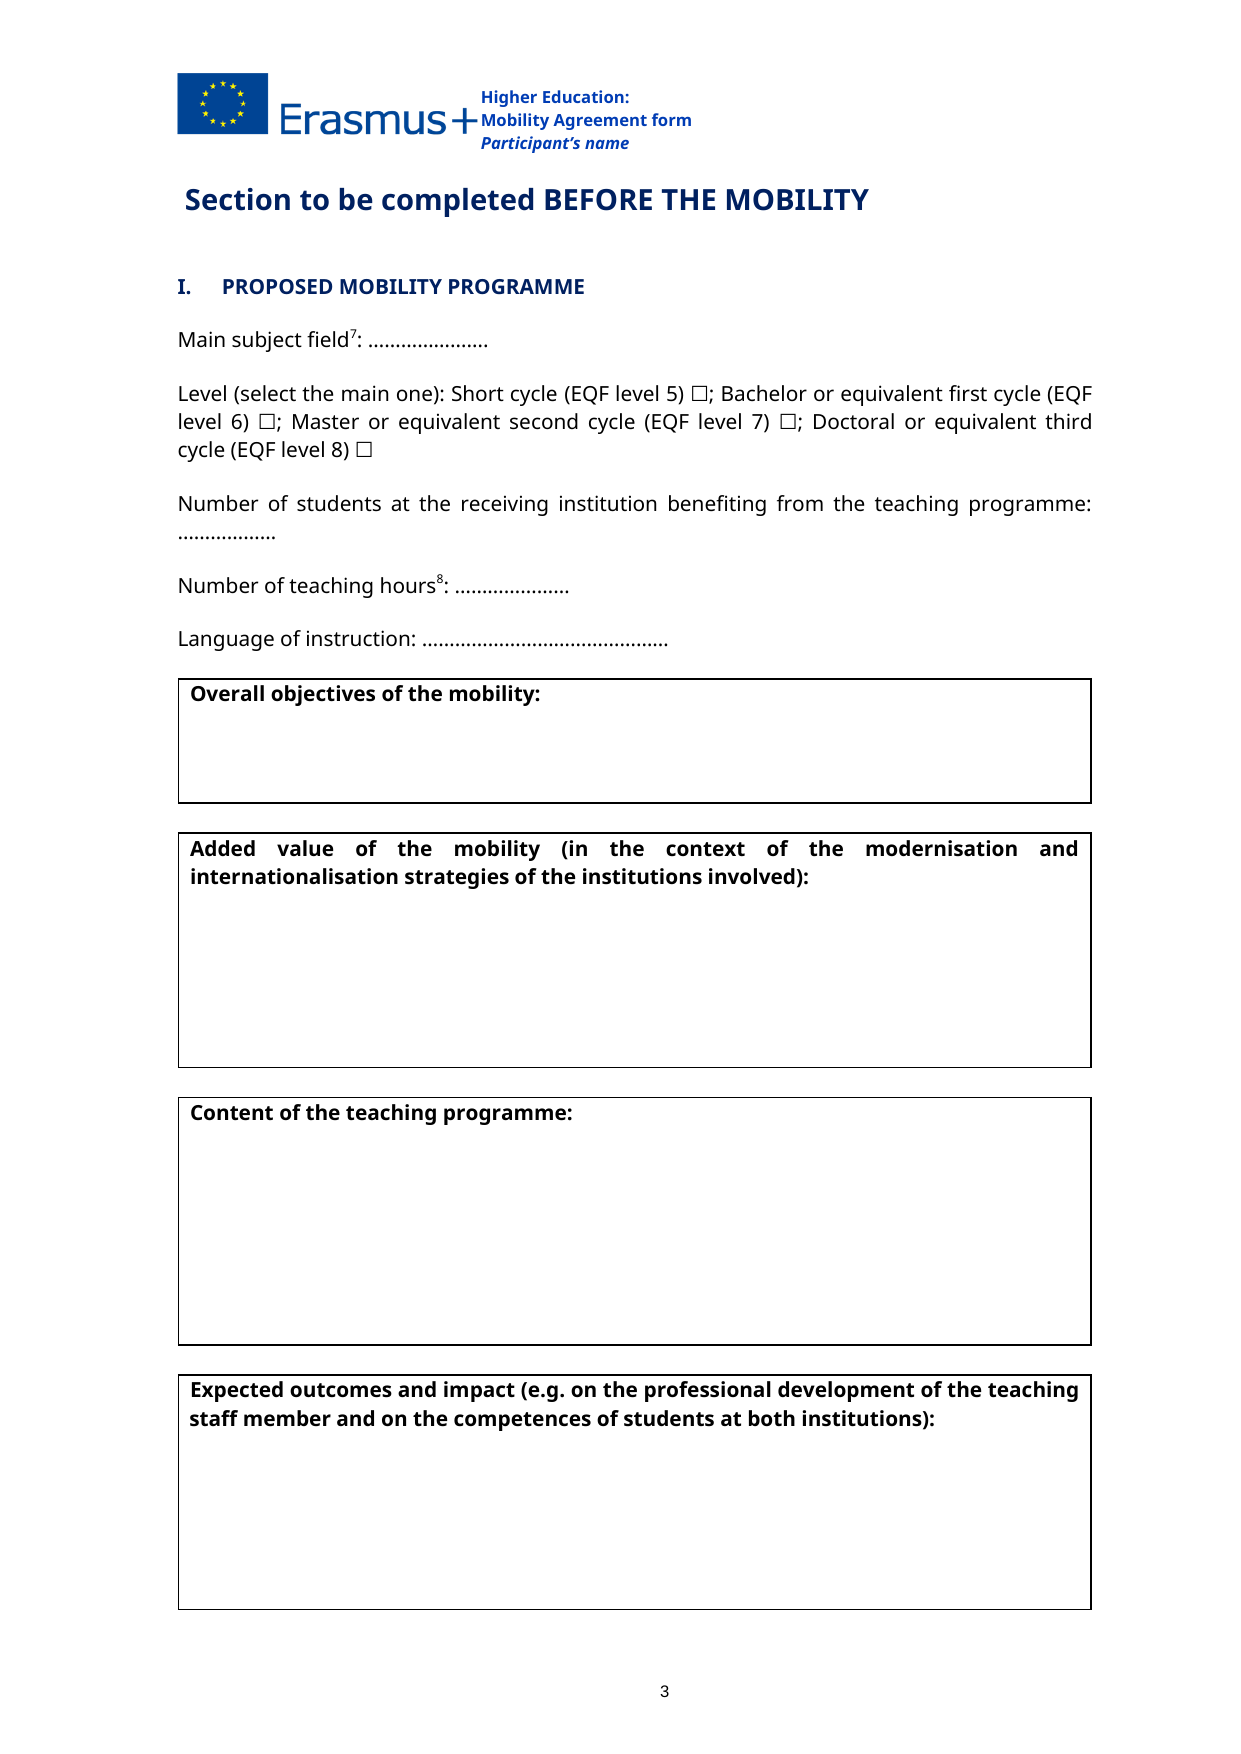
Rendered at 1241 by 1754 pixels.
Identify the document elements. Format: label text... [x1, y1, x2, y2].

table_header Expected outcomes and impact (e.g. on the professional development of the teaching staff member and on the competences of students at both institutions): [179, 1376, 1090, 1609]
subtitle I. PROPOSED MOBILITY PROGRAMME [177, 272, 1092, 300]
table_header Overall objectives of the mobility: [179, 680, 1090, 802]
table_header Content of the teaching programme: [179, 1098, 1090, 1344]
text Number of teaching hours: ………………… [177, 571, 1092, 599]
text Level (select the main one): Short cycle (EQF level 5) ; Bachelor or equivalent first cycle (EQF level 6) ; Master or equivalent second cycle (EQF level 7) ; Doctoral or equivalent third cycle (EQF level 8) [177, 379, 1092, 464]
table_header Added value of the mobility (in the context of the modernisation and internationalisation strategies of the institutions involved): [179, 834, 1090, 1067]
text Section to be completed BEFORE THE MOBILITY [177, 179, 1196, 218]
text Language of instruction: ……………………………………… [177, 624, 1092, 653]
text Main subject field: …………………. [177, 325, 1092, 354]
text Number of students at the receiving institution benefiting from the teaching programme: ……………… [177, 489, 1092, 546]
picture [177, 73, 478, 135]
